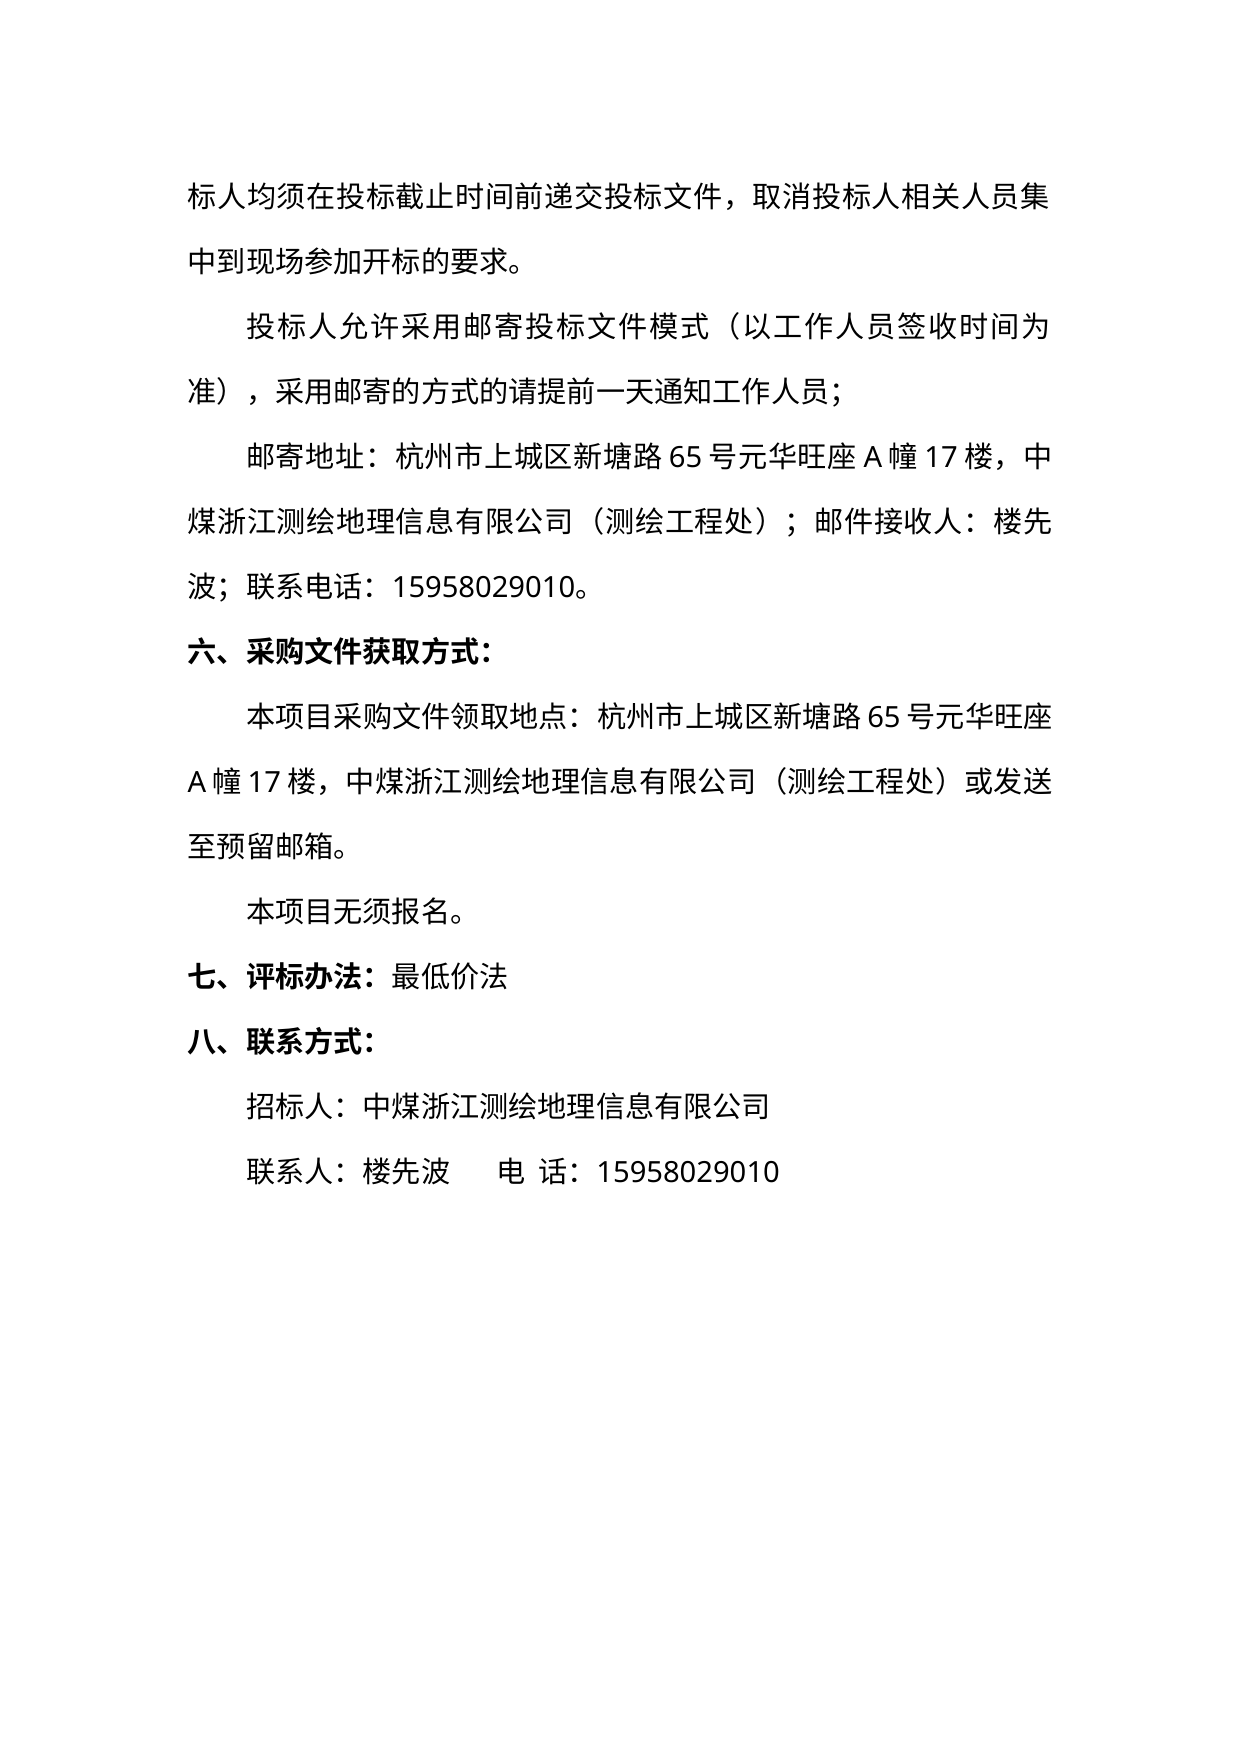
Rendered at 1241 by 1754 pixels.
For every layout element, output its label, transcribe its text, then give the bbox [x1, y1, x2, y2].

text 七、评标办法：最低价法 [187, 942, 1053, 1007]
text 投标人允许采用邮寄投标文件模式（以工作人员签收时间为准），采用邮寄的方式的请提前一天通知工作人员； [187, 292, 1053, 422]
text 本项目采购文件领取地点：杭州市上城区新塘路65号元华旺座A幢17楼，中煤浙江测绘地理信息有限公司（测绘工程处）或发送至预留邮箱。 [187, 682, 1053, 877]
text 八、联系方式： [187, 1007, 1053, 1072]
text 邮寄地址：杭州市上城区新塘路65号元华旺座A幢17楼，中煤浙江测绘地理信息有限公司（测绘工程处）；邮件接收人：楼先波；联系电话：15958029010。 [187, 422, 1053, 617]
text 联系人：楼先波 电 话：15958029010 [187, 1137, 1053, 1202]
text 本项目无须报名。 [187, 877, 1053, 942]
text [187, 162, 1053, 292]
text 六、采购文件获取方式： [187, 617, 1053, 682]
text 招标人：中煤浙江测绘地理信息有限公司 [187, 1072, 1053, 1137]
